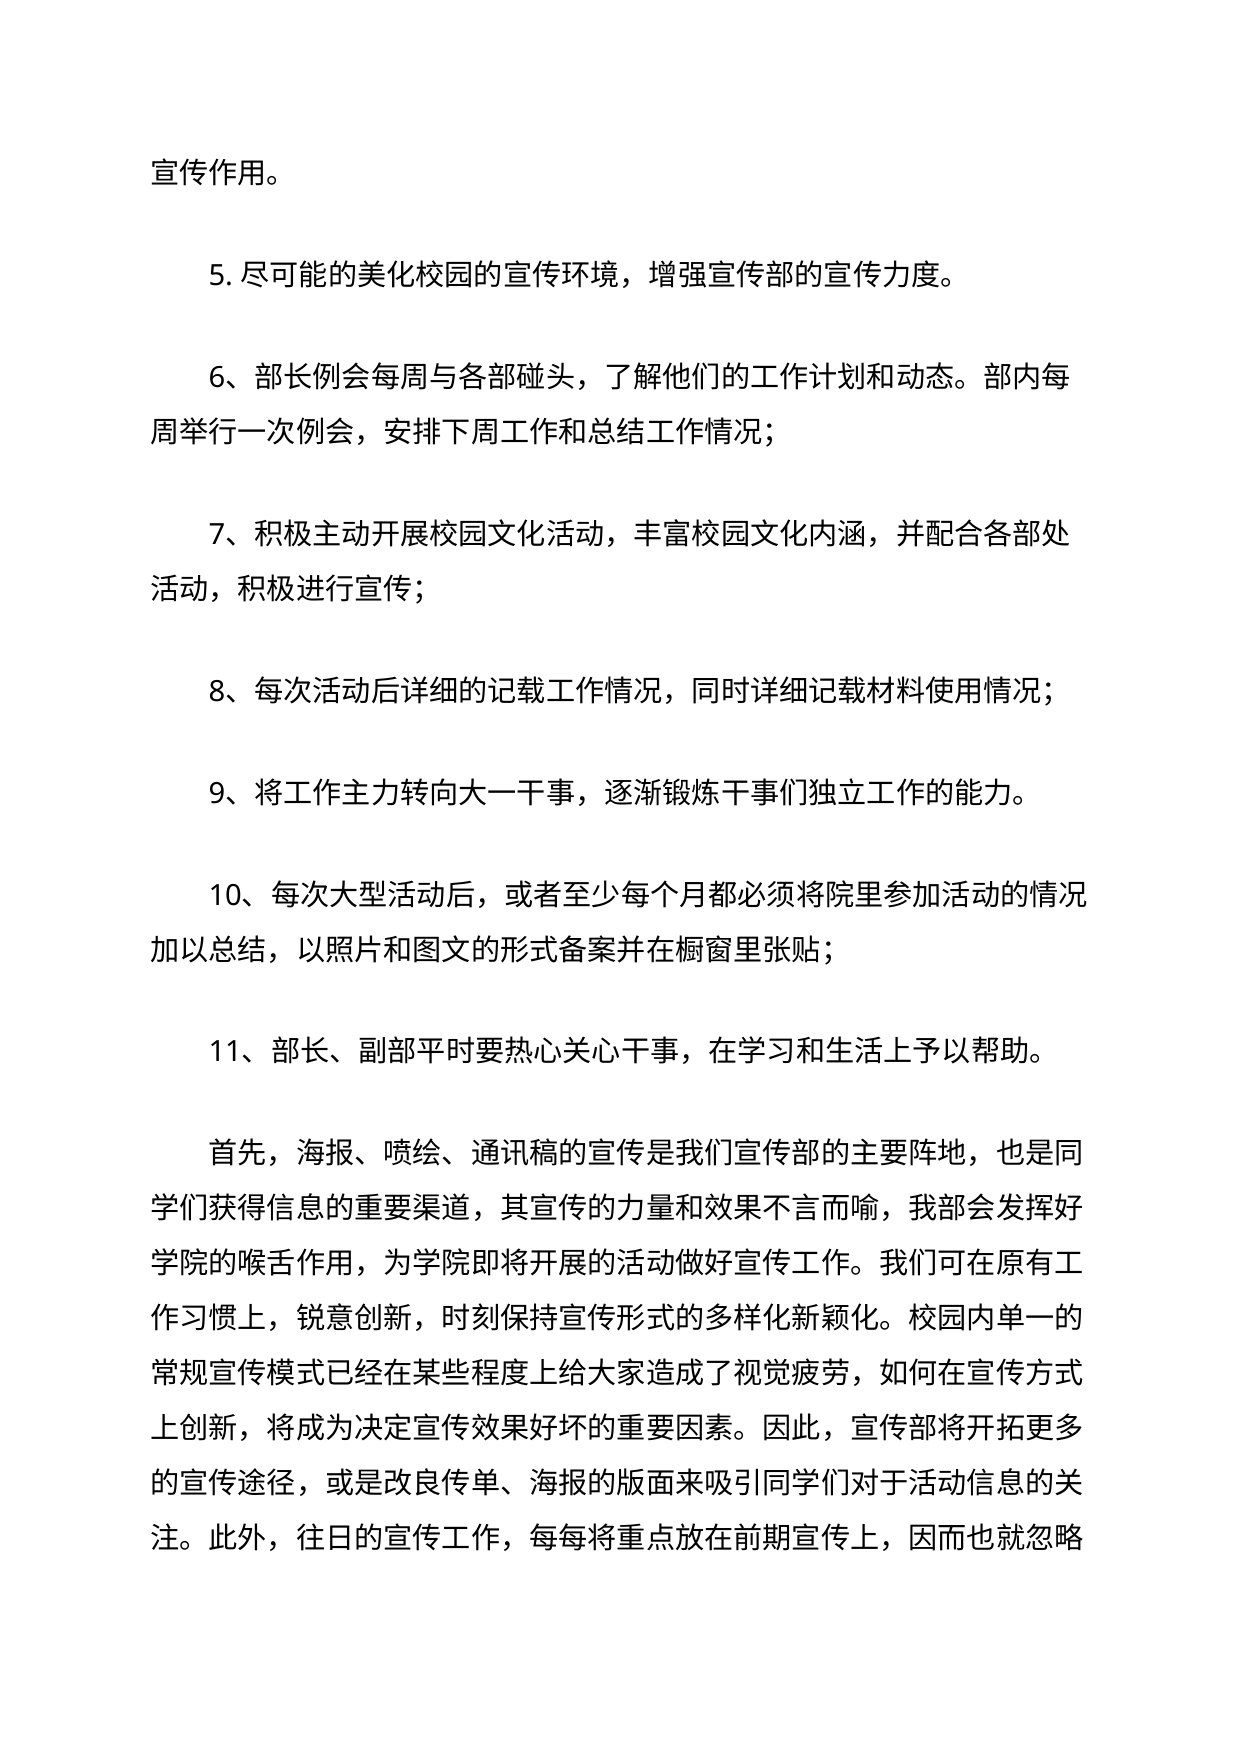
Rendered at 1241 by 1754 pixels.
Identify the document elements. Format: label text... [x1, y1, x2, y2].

text 5. 尽可能的美化校园的宣传环境，增强宣传部的宣传力度。 [150, 252, 1090, 294]
text 10、每次大型活动后，或者至少每个月都必须将院里参加活动的情况加以总结，以照片和图文的形式备案并在橱窗里张贴； [150, 871, 1090, 968]
text 6、部长例会每周与各部碰头，了解他们的工作计划和动态。部内每周举行一次例会，安排下周工作和总结工作情况； [150, 354, 1090, 451]
text 7、积极主动开展校园文化活动，丰富校园文化内涵，并配合各部处活动，积极进行宣传； [150, 511, 1090, 608]
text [150, 150, 1090, 192]
text 8、每次活动后详细的记载工作情况，同时详细记载材料使用情况； [150, 667, 1090, 710]
text 9、将工作主力转向大一干事，逐渐锻炼干事们独立工作的能力。 [150, 769, 1090, 812]
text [150, 1130, 1090, 1557]
text 11、部长、副部平时要热心关心干事，在学习和生活上予以帮助。 [150, 1028, 1090, 1070]
